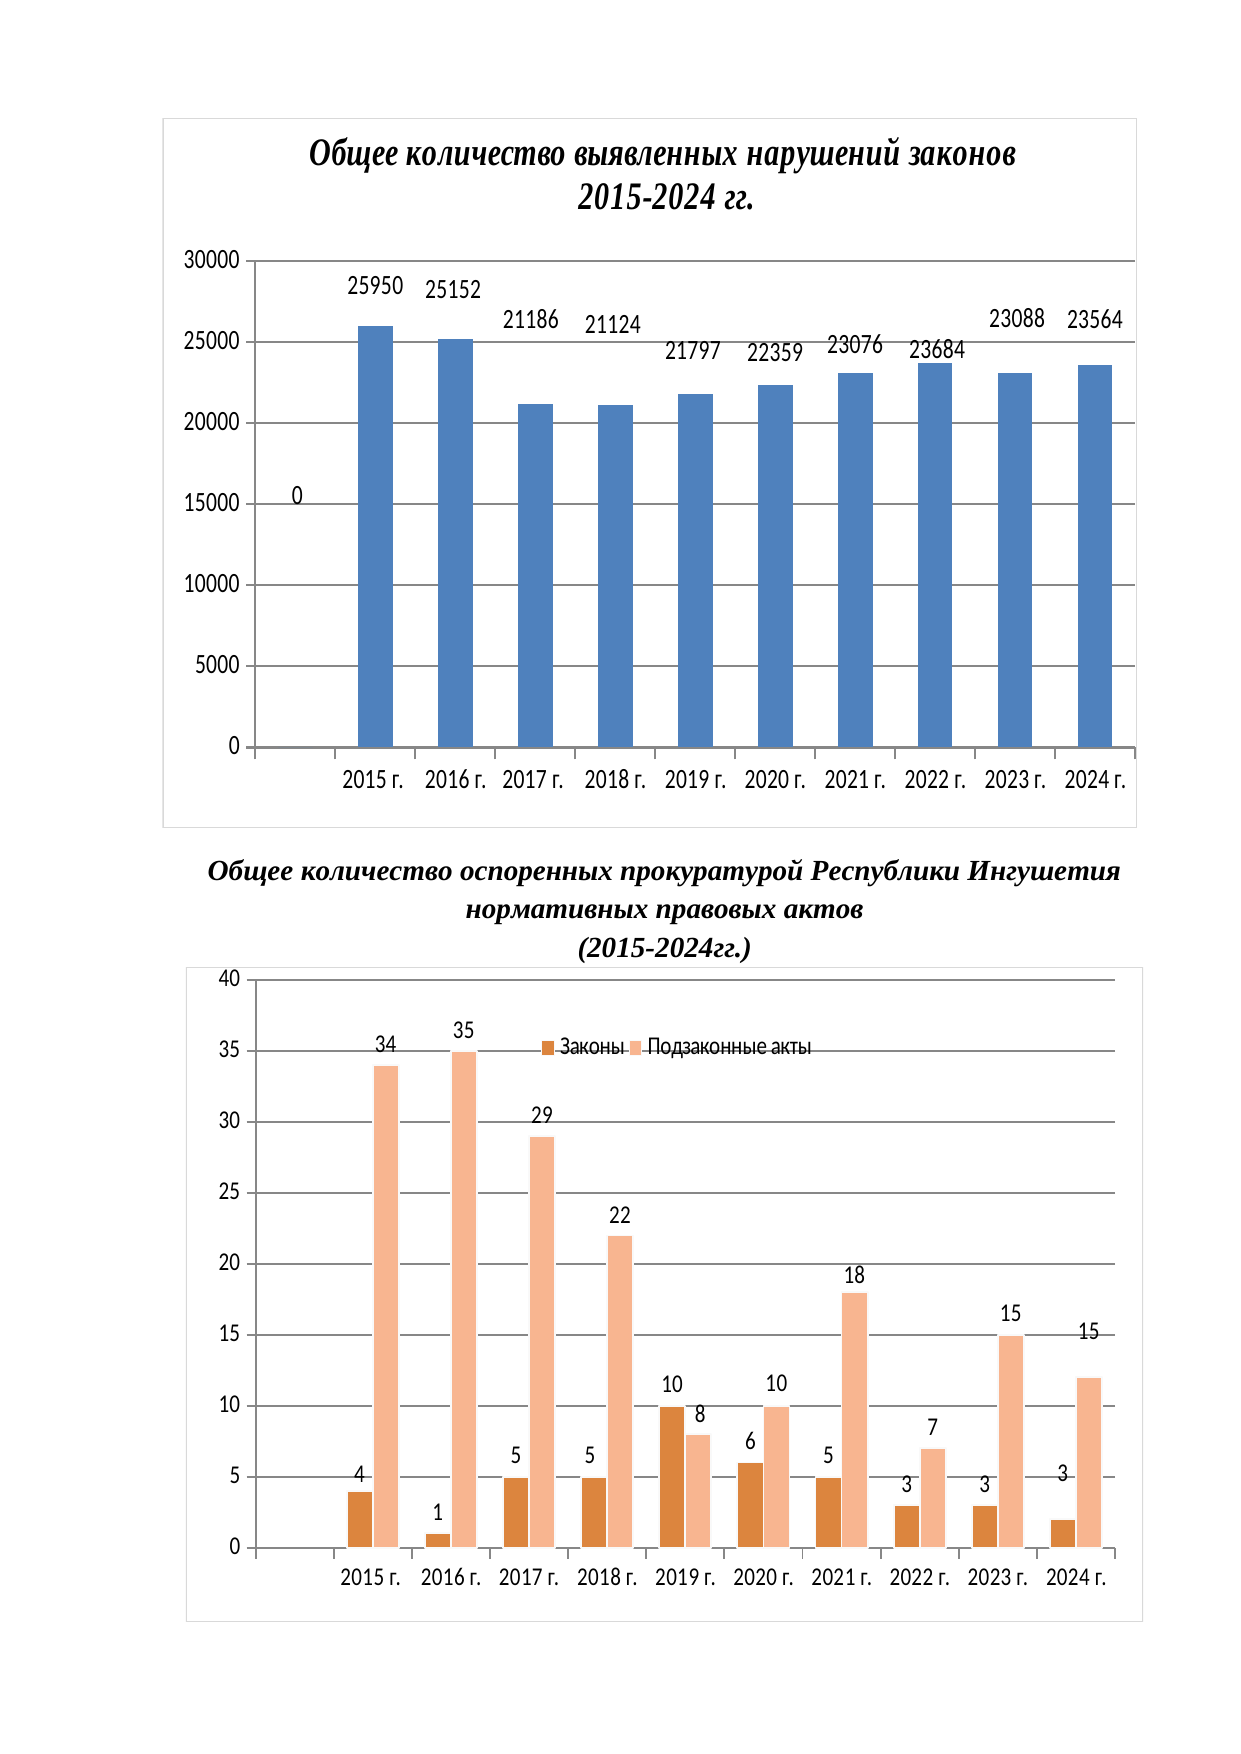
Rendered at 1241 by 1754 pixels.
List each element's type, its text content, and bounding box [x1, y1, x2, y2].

text (2015-2024гг.) [177, 930, 1152, 1622]
text Общее количество оспоренных прокуратурой Республики Ингушетия нормативных правовых актов [177, 853, 1152, 925]
